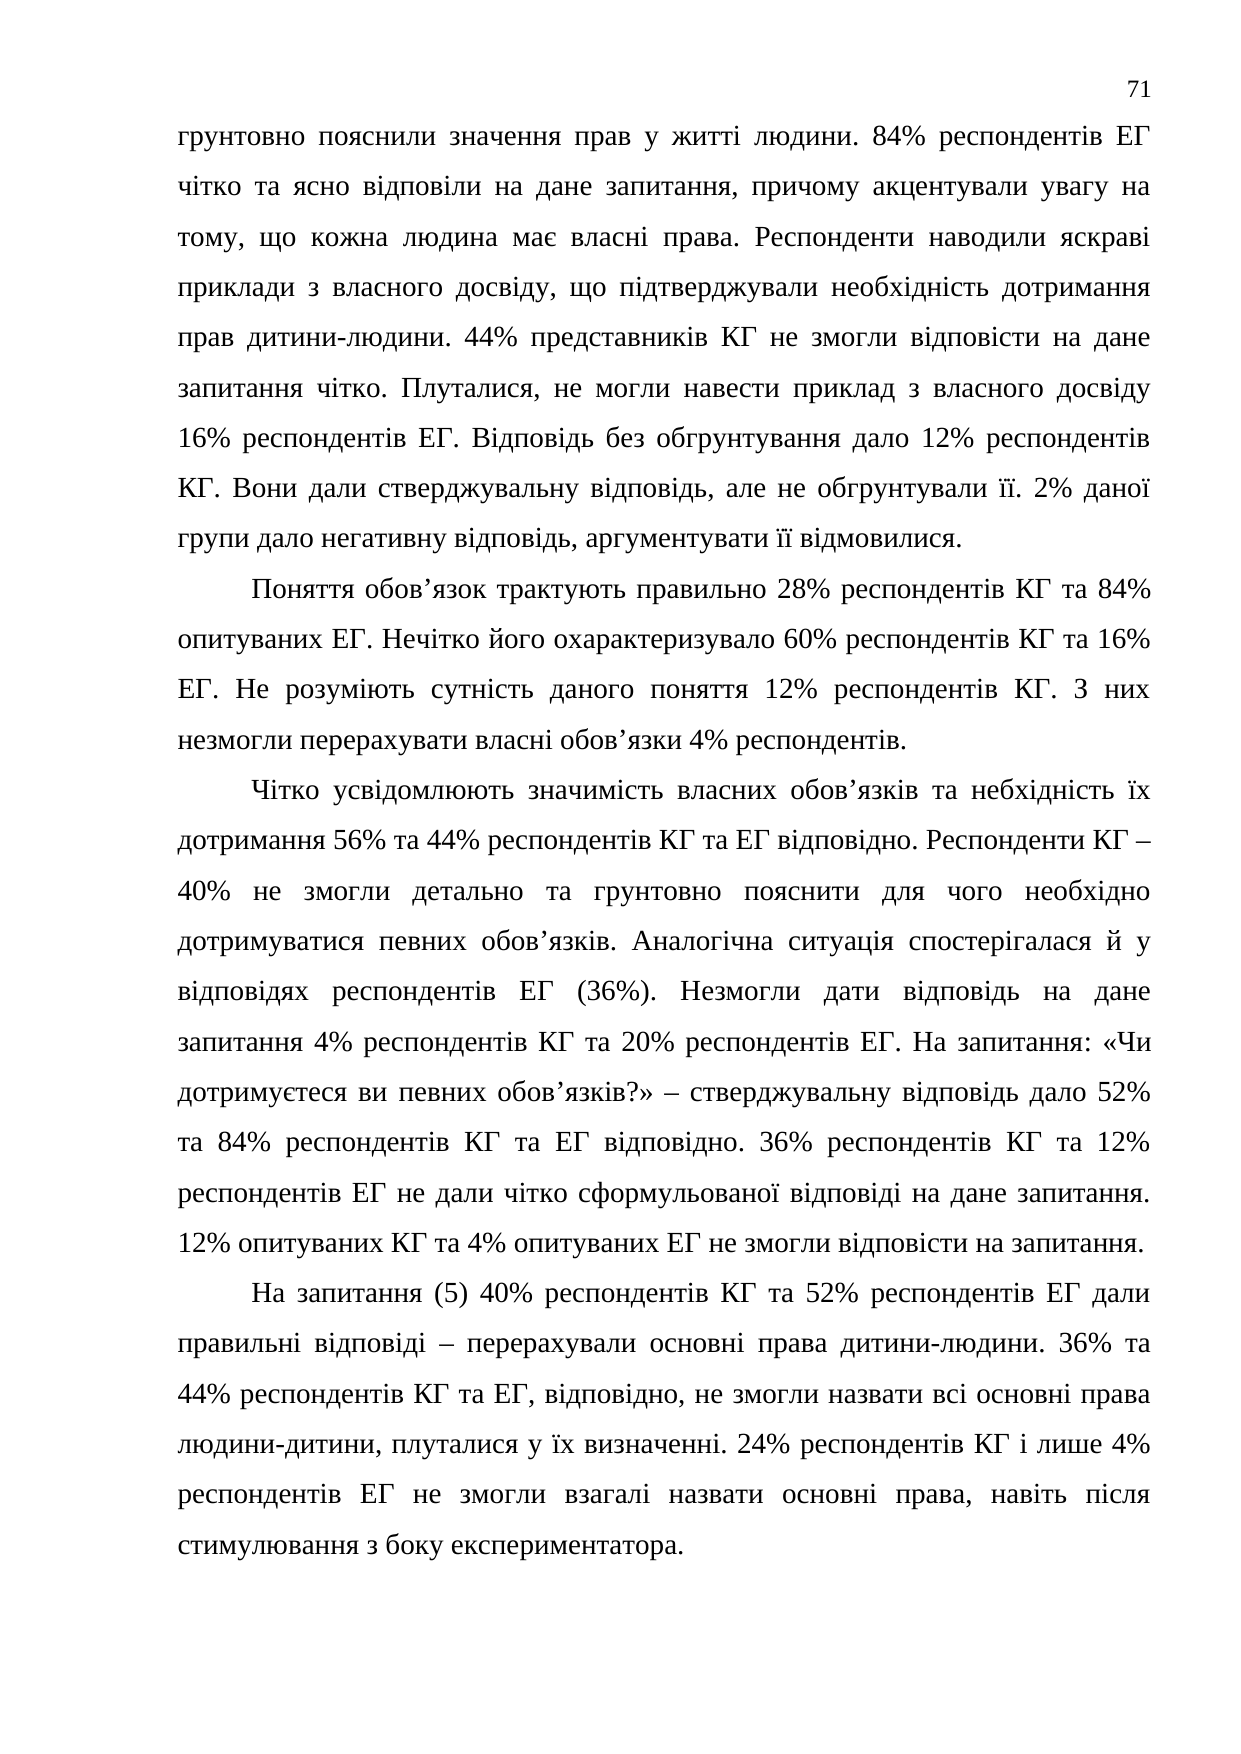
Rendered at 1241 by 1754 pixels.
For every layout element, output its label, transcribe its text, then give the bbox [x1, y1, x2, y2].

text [177, 118, 1152, 554]
text Чітко усвідомлюють значимість власних обов’язків та небхідність їх дотримання 56% та 44% респондентів КГ та ЕГ відповідно. Респонденти КГ – 40% не змогли детально та грунтовно пояснити для чого необхідно дотримуватися певних обов’язків. Аналогічна ситуація спостерігалася й у відповідях респондентів ЕГ (36%). Незмогли дати відповідь на дане запитання 4% респондентів КГ та 20% респондентів ЕГ. На запитання: «Чи дотримуєтеся ви певних обов’язків?» – стверджувальну відповідь дало 52% та 84% респондентів КГ та ЕГ відповідно. 36% респондентів КГ та 12% респондентів ЕГ не дали чітко сформульованої відповіді на дане запитання. 12% опитуваних КГ та 4% опитуваних ЕГ не змогли відповісти на запитання. [177, 772, 1152, 1258]
text На запитання (5) 40% респондентів КГ та 52% респондентів ЕГ дали правильні відповіді – перерахували основні права дитини-людини. 36% та 44% респондентів КГ та ЕГ, відповідно, не змогли назвати всі основні права людини-дитини, плуталися у їх визначенні. 24% респондентів КГ і лише 4% респондентів ЕГ не змогли взагалі назвати основні права, навіть після стимулювання з боку експериментатора. [177, 1275, 1152, 1560]
text Поняття обов’язок трактують правильно 28% респондентів КГ та 84% опитуваних ЕГ. Нечітко його охарактеризувало 60% респондентів КГ та 16% ЕГ. Не розуміють сутність даного поняття 12% респондентів КГ. З них незмогли перерахувати власні обов’язки 4% респондентів. [177, 571, 1152, 755]
